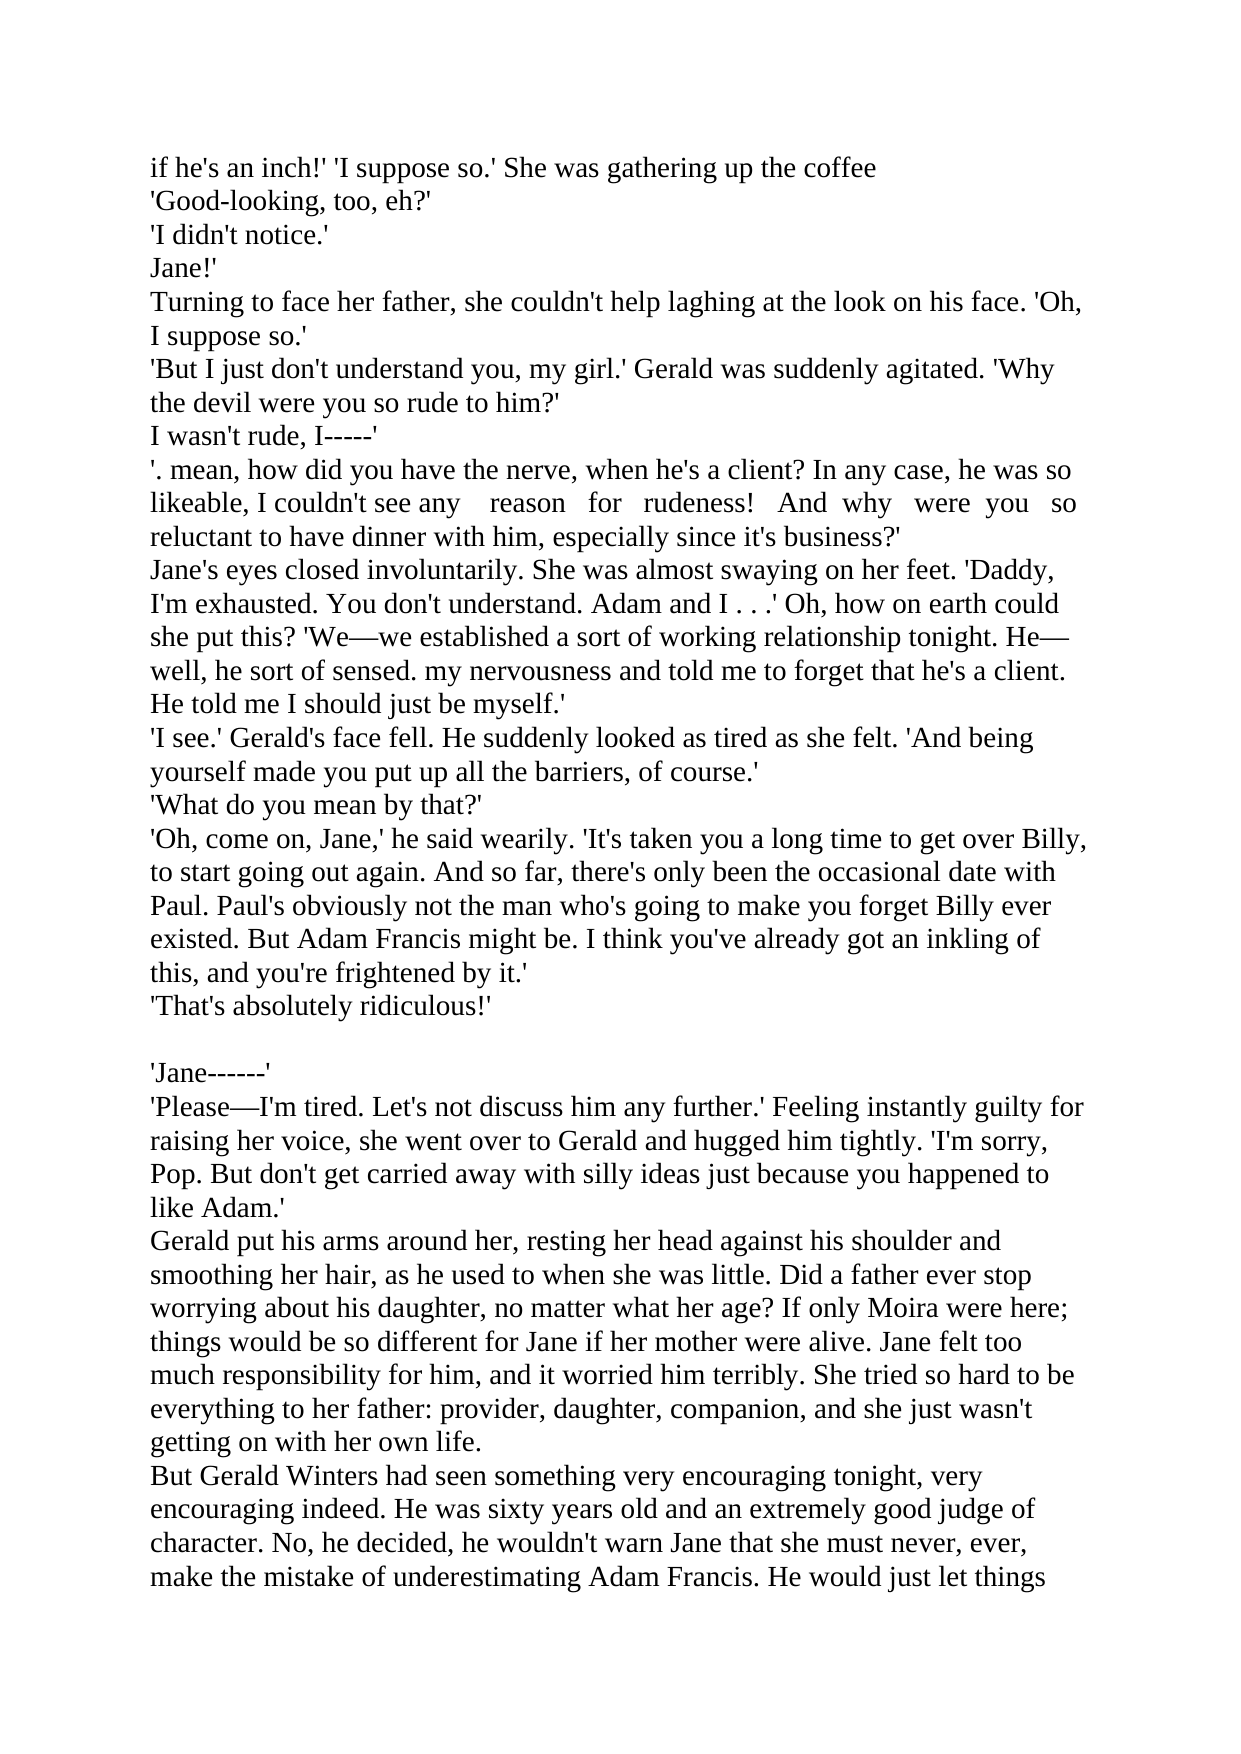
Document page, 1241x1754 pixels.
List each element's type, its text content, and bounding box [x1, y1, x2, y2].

text 'Oh, come on, Jane,' he said wearily. 'It's taken you a long time to get over Billy, to start going out again. And so far, there's only been the occasional date with Paul. Paul's obviously not the man who's going to make you forget Billy ever existed. But Adam Francis might be. I think you've already got an inkling of this, and you're frightened by it.' [150, 821, 1090, 988]
text 'That's absolutely ridiculous!' [150, 988, 1090, 1022]
text I wasn't rude, I-----' [150, 418, 1090, 452]
text 'I see.' Gerald's face fell. He suddenly looked as tired as she felt. 'And being yourself made you put up all the barriers, of course.' [150, 720, 1090, 787]
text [150, 150, 1090, 183]
text Gerald put his arms around her, resting her head against his shoulder and smoothing her hair, as he used to when she was little. Did a father ever stop worrying about his daughter, no matter what her age? If only Moira were here; things would be so different for Jane if her mother were alive. Jane felt too much responsibility for him, and it worried him terribly. She tried so hard to be everything to her father: provider, daughter, companion, and she just wasn't getting on with her own life. [150, 1223, 1090, 1458]
text 'Good-looking, too, eh?' [150, 183, 1090, 217]
text '. mean, how did you have the nerve, when he's a client? In any case, he was so likeable, I couldn't see any reason for rudeness! And why were you so reluctant to have dinner with him, especially since it's business?' [150, 452, 1090, 552]
text 'Please—I'm tired. Let's not discuss him any further.' Feeling instantly guilty for raising her voice, she went over to Gerald and hugged him tightly. 'I'm sorry, Pop. But don't get carried away with silly ideas just because you happened to like Adam.' [150, 1089, 1090, 1223]
text Jane's eyes closed involuntarily. She was almost swaying on her feet. 'Daddy, I'm exhausted. You don't understand. Adam and I . . .' Oh, how on earth could she put this? 'We—we established a sort of working relationship tonight. He—well, he sort of sensed. my nervousness and told me to forget that he's a client. He told me I should just be myself.' [150, 552, 1090, 720]
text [150, 1458, 1090, 1592]
text 'But I just don't understand you, my girl.' Gerald was suddenly agitated. 'Why the devil were you so rude to him?' [150, 351, 1090, 418]
text 'Jane------' [150, 1056, 1090, 1089]
text 'I didn't notice.' [150, 217, 1090, 251]
text 'What do you mean by that?' [150, 787, 1090, 821]
text Jane!' [150, 251, 1090, 284]
text Turning to face her father, she couldn't help laghing at the look on his face. 'Oh, I suppose so.' [150, 284, 1090, 351]
